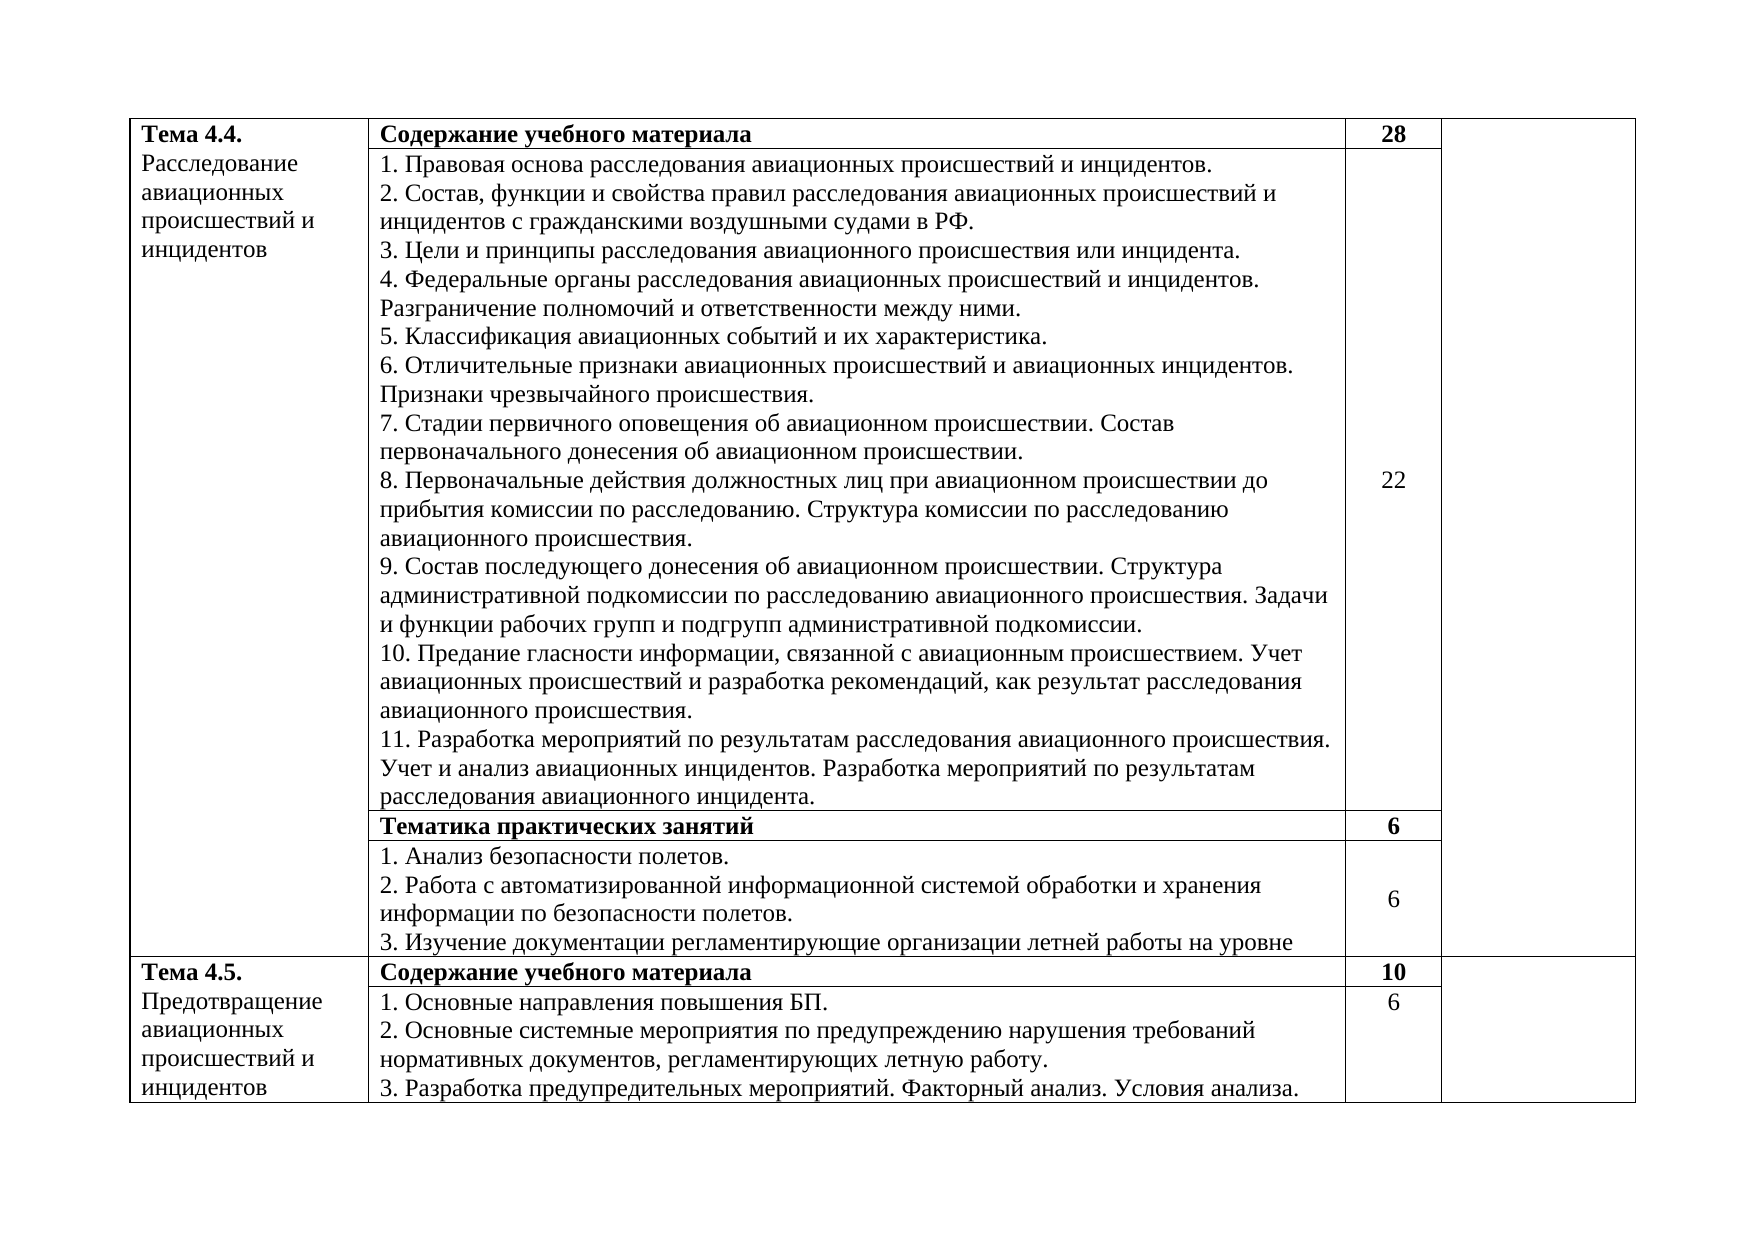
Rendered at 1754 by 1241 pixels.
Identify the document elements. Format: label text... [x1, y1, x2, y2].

table_cell 22 [1346, 149, 1441, 810]
table_cell 6 [1346, 841, 1441, 956]
table_cell 1. Анализ безопасности полетов. 2. Работа с автоматизированной информационной системой обработки и хранения информации по безопасности полетов. 3. Изучение документации регламентирующие организации летней работы на уровне [369, 841, 1345, 956]
table_cell 1. Правовая основа расследования авиационных происшествий и инцидентов. 2. Состав, функции и свойства правил расследования авиационных происшествий и инцидентов с гражданскими воздушными судами в РФ. 3. Цели и принципы расследования авиационного происшествия или инцидента. 4. Федеральные органы расследования авиационных происшествий и инцидентов. Разграничение полномочий и ответственности между ними. 5. Классификация авиационных событий и их характеристика. 6. Отличительные признаки авиационных происшествий и авиационных инцидентов. Признаки чрезвычайного происшествия. 7. Стадии первичного оповещения об авиационном происшествии. Состав первоначального донесения об авиационном происшествии. 8. Первоначальные действия должностных лиц при авиационном происшествии до прибытия комиссии по расследованию. Структура комиссии по расследованию авиационного происшествия. 9. Состав последующего донесения об авиационном происшествии. Структура административной подкомиссии по расследованию авиационного происшествия. Задачи и функции рабочих групп и подгрупп административной подкомиссии. 10. Предание гласности информации, связанной с авиационным происшествием. Учет авиационных происшествий и разработка рекомендаций, как результат расследования авиационного происшествия. 11. Разработка мероприятий по результатам расследования авиационного происшествия. Учет и анализ авиационных инцидентов. Разработка мероприятий по результатам расследования авиационного инцидента. [369, 149, 1345, 810]
table_cell 10 [1346, 957, 1441, 986]
table_cell 6 [1346, 987, 1441, 1102]
table_cell Содержание учебного материала [369, 957, 1345, 986]
table_cell [1442, 957, 1635, 1102]
table_cell Содержание учебного материала [369, 119, 1345, 148]
table_cell 28 [1346, 119, 1441, 148]
table_cell Тематика практических занятий [369, 811, 1345, 840]
table_cell Тема 4.5. Предотвращение авиационных происшествий и инцидентов [131, 957, 368, 1102]
table_cell 1. Основные направления повышения БП. 2. Основные системные мероприятия по предупреждению нарушения требований нормативных документов, регламентирующих летную работу. 3. Разработка предупредительных мероприятий. Факторный анализ. Условия анализа. [369, 987, 1345, 1102]
table_cell 6 [1346, 811, 1441, 840]
table_cell Тема 4.4. Расследование авиационных происшествий и инцидентов [131, 119, 368, 956]
